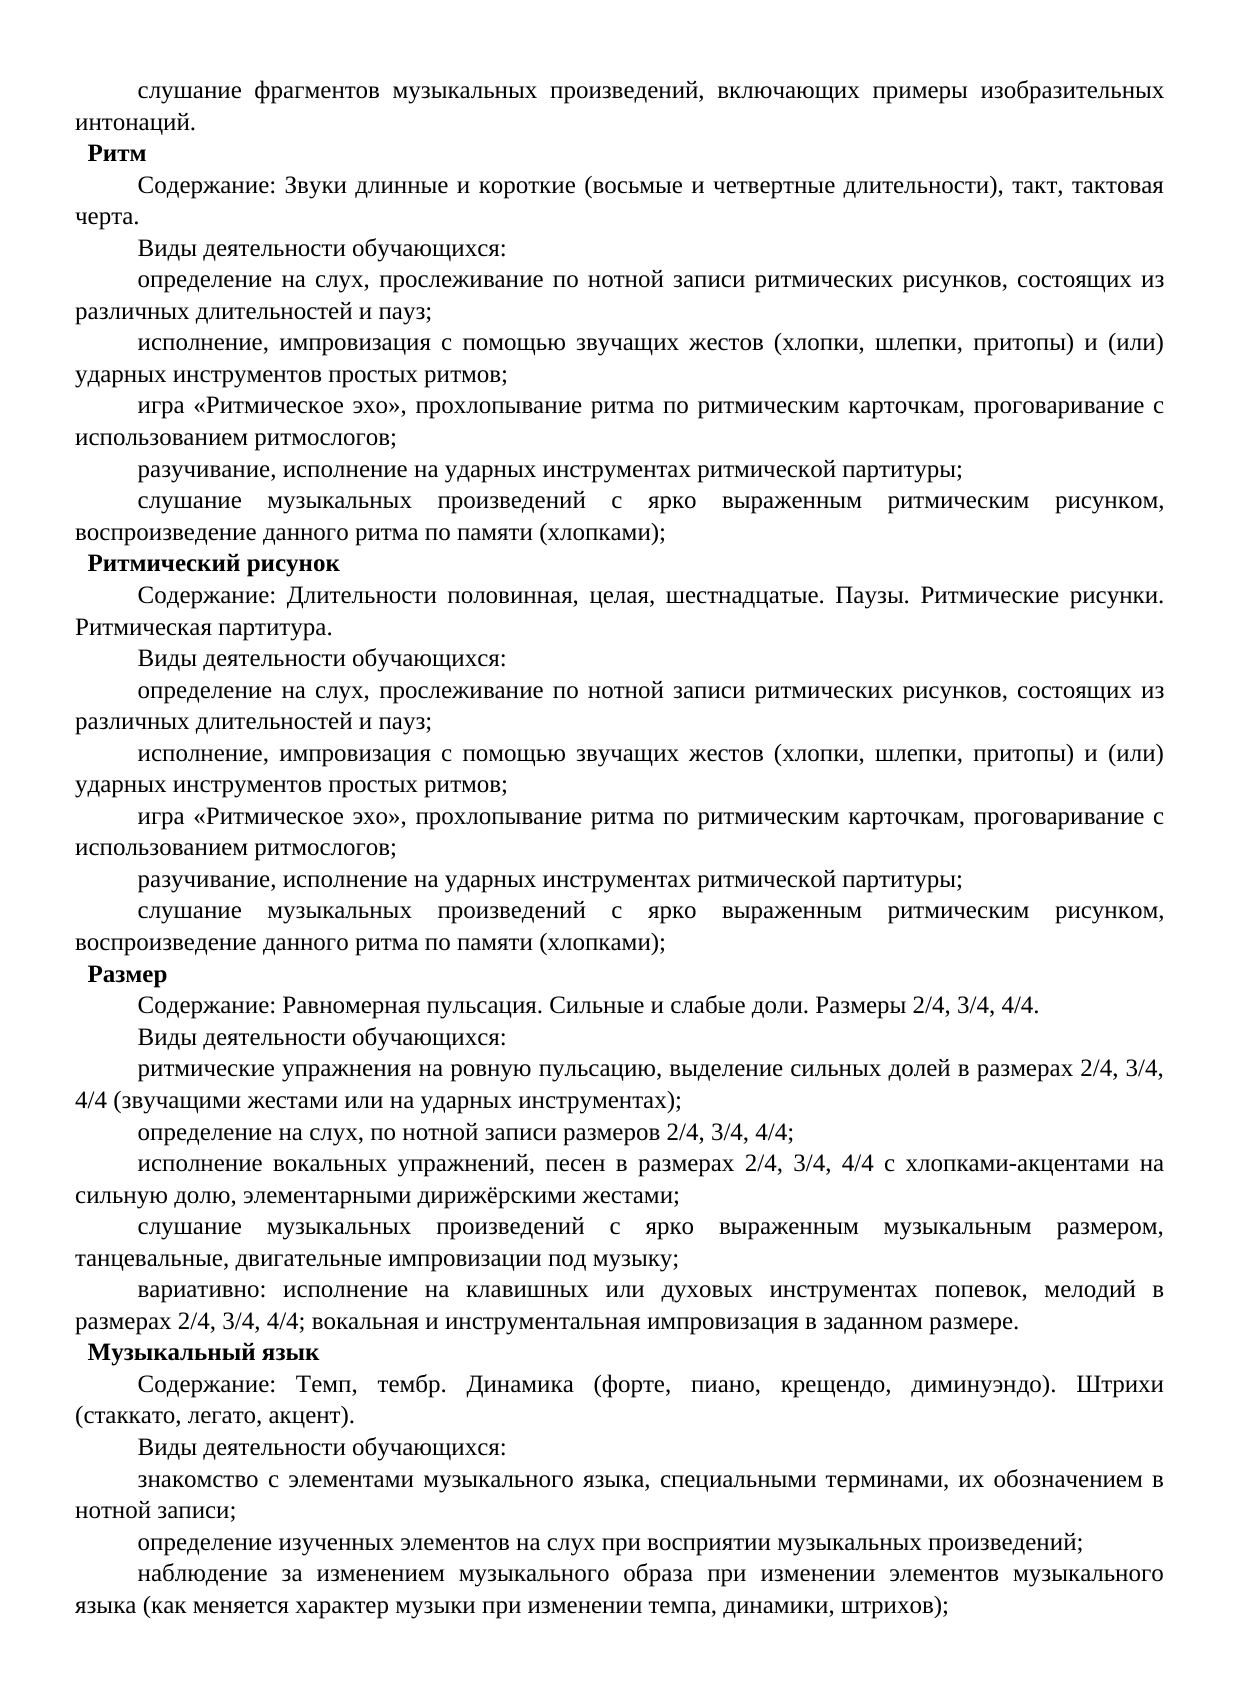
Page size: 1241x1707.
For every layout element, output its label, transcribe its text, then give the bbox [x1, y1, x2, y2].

text игра «Ритмическое эхо», прохлопывание ритма по ритмическим карточкам, проговаривание с использованием ритмослогов; [75, 391, 1165, 451]
text Виды деятельности обучающихся: [75, 1022, 1165, 1051]
text Виды деятельности обучающихся: [75, 233, 1165, 262]
text слушание музыкальных произведений с ярко выраженным музыкальным размером, танцевальные, двигательные импровизации под музыку; [75, 1211, 1165, 1272]
text ритмические упражнения на ровную пульсацию, выделение сильных долей в размерах 2/4, 3/4, 4/4 (звучащими жестами или на ударных инструментах); [75, 1053, 1165, 1114]
text исполнение, импровизация с помощью звучащих жестов (хлопки, шлепки, притопы) и (или) ударных инструментов простых ритмов; [75, 738, 1165, 798]
text определение на слух, прослеживание по нотной записи ритмических рисунков, состоящих из различных длительностей и пауз; [75, 264, 1165, 325]
text слушание музыкальных произведений с ярко выраженным ритмическим рисунком, воспроизведение данного ритма по памяти (хлопками); [75, 485, 1165, 546]
text определение изученных элементов на слух при восприятии музыкальных произведений; [75, 1527, 1165, 1556]
text разучивание, исполнение на ударных инструментах ритмической партитуры; [75, 454, 1165, 482]
text Содержание: Равномерная пульсация. Сильные и слабые доли. Размеры 2/4, 3/4, 4/4. [75, 990, 1165, 1019]
text игра «Ритмическое эхо», прохлопывание ритма по ритмическим карточкам, проговаривание с использованием ритмослогов; [75, 801, 1165, 861]
text знакомство с элементами музыкального языка, специальными терминами, их обозначением в нотной записи; [75, 1464, 1165, 1524]
text определение на слух, по нотной записи размеров 2/4, 3/4, 4/4; [75, 1117, 1165, 1145]
text Размер [87, 959, 1165, 987]
text слушание музыкальных произведений с ярко выраженным ритмическим рисунком, воспроизведение данного ритма по памяти (хлопками); [75, 896, 1165, 956]
text Виды деятельности обучающихся: [75, 643, 1165, 672]
text вариативно: исполнение на клавишных или духовых инструментах попевок, мелодий в размерах 2/4, 3/4, 4/4; вокальная и инструментальная импровизация в заданном размере. [75, 1274, 1165, 1335]
text наблюдение за изменением музыкального образа при изменении элементов музыкального языка (как меняется характер музыки при изменении темпа, динамики, штрихов); [75, 1558, 1165, 1619]
text определение на слух, прослеживание по нотной записи ритмических рисунков, состоящих из различных длительностей и пауз; [75, 675, 1165, 735]
text слушание фрагментов музыкальных произведений, включающих примеры изобразительных интонаций. [75, 75, 1165, 135]
text Музыкальный язык [87, 1337, 1165, 1366]
text Содержание: Длительности половинная, целая, шестнадцатые. Паузы. Ритмические рисунки. Ритмическая партитура. [75, 580, 1165, 640]
text Ритмический рисунок [87, 548, 1165, 577]
text исполнение, импровизация с помощью звучащих жестов (хлопки, шлепки, притопы) и (или) ударных инструментов простых ритмов; [75, 327, 1165, 388]
text Содержание: Темп, тембр. Динамика (форте, пиано, крещендо, диминуэндо). Штрихи (стаккато, легато, акцент). [75, 1369, 1165, 1429]
text исполнение вокальных упражнений, песен в размерах 2/4, 3/4, 4/4 с хлопками-акцентами на сильную долю, элементарными дирижёрскими жестами; [75, 1148, 1165, 1208]
text разучивание, исполнение на ударных инструментах ритмической партитуры; [75, 864, 1165, 893]
text Виды деятельности обучающихся: [75, 1432, 1165, 1461]
text Содержание: Звуки длинные и короткие (восьмые и четвертные длительности), такт, тактовая черта. [75, 170, 1165, 230]
text Ритм [87, 138, 1165, 167]
